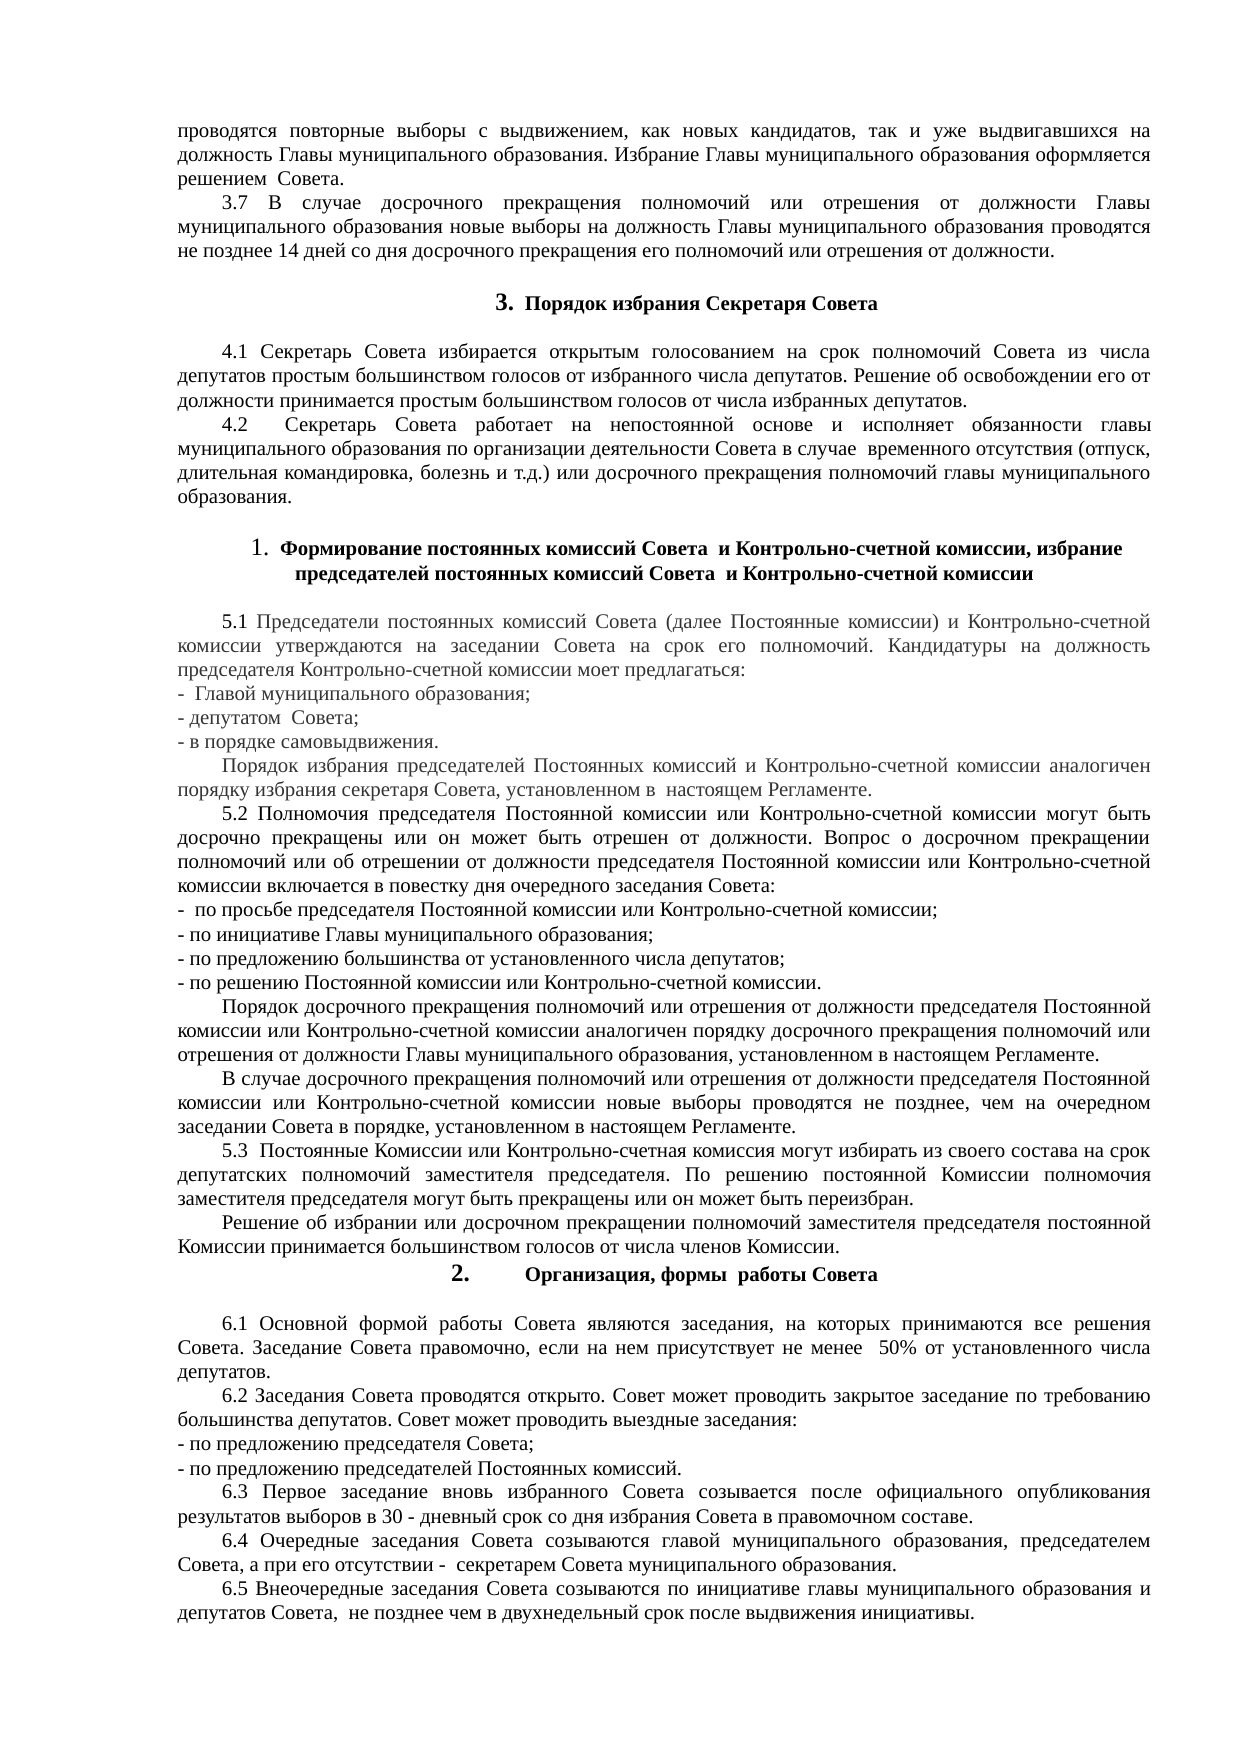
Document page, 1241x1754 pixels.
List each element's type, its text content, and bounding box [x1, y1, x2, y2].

text Решение об избрании или досрочном прекращении полномочий заместителя председателя постоянной Комиссии принимается большинством голосов от числа членов Комиссии. [177, 1210, 1152, 1258]
text Порядок досрочного прекращения полномочий или отрешения от должности председателя Постоянной комиссии или Контрольно-счетной комиссии аналогичен порядку досрочного прекращения полномочий или отрешения от должности Главы муниципального образования, установленном в настоящем Регламенте. [177, 994, 1152, 1066]
list Формирование постоянных комиссий Совета и Контрольно-счетной комиссии, избрание председателей постоянных комиссий Совета и Контрольно-счетной комиссии [177, 532, 1152, 584]
text - депутатом Совета; [177, 705, 1152, 729]
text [177, 118, 1152, 190]
text 5.3 Постоянные Комиссии или Контрольно-счетная комиссия могут избирать из своего состава на срок депутатских полномочий заместителя председателя. По решению постоянной Комиссии полномочия заместителя председателя могут быть прекращены или он может быть переизбран. [177, 1138, 1152, 1210]
text 4.2 Секретарь Совета работает на непостоянной основе и исполняет обязанности главы муниципального образования по организации деятельности Совета в случае временного отсутствия (отпуск, длительная командировка, болезнь и т.д.) или досрочного прекращения полномочий главы муниципального образования. [177, 412, 1152, 508]
text - по предложению большинства от установленного числа депутатов; [177, 946, 1152, 969]
text - в порядке самовыдвижения. [177, 729, 1152, 753]
text 6.1 Основной формой работы Совета являются заседания, на которых принимаются все решения Совета. Заседание Совета правомочно, если на нем присутствует не менее 50% от установленного числа депутатов. [177, 1311, 1152, 1383]
text - Главой муниципального образования; [177, 681, 1152, 705]
text 3.7 В случае досрочного прекращения полномочий или отрешения от должности Главы муниципального образования новые выборы на должность Главы муниципального образования проводятся не позднее 14 дней со дня досрочного прекращения его полномочий или отрешения от должности. [177, 190, 1152, 262]
text - по просьбе председателя Постоянной комиссии или Контрольно-счетной комиссии; [177, 897, 1152, 921]
text В случае досрочного прекращения полномочий или отрешения от должности председателя Постоянной комиссии или Контрольно-счетной комиссии новые выборы проводятся не позднее, чем на очередном заседании Совета в порядке, установленном в настоящем Регламенте. [177, 1066, 1152, 1138]
text 6.2 Заседания Совета проводятся открыто. Совет может проводить закрытое заседание по требованию большинства депутатов. Совет может проводить выездные заседания: [177, 1383, 1152, 1431]
text Порядок избрания председателей Постоянных комиссий и Контрольно-счетной комиссии аналогичен порядку избрания секретаря Совета, установленном в настоящем Регламенте. [177, 753, 1152, 801]
text 6.3 Первое заседание вновь избранного Совета созывается после официального опубликования результатов выборов в 30 - дневный срок со дня избрания Совета в правомочном составе. [177, 1479, 1152, 1528]
text - по предложению председателей Постоянных комиссий. [177, 1455, 1152, 1479]
text 6.5 Внеочередные заседания Совета созываются по инициативе главы муниципального образования и депутатов Совета, не позднее чем в двухнедельный срок после выдвижения инициативы. [177, 1576, 1152, 1624]
text - по решению Постоянной комиссии или Контрольно-счетной комиссии. [177, 969, 1152, 994]
text - по инициативе Главы муниципального образования; [177, 921, 1152, 946]
text 6.4 Очередные заседания Совета созываются главой муниципального образования, председателем Совета, а при его отсутствии - секретарем Совета муниципального образования. [177, 1528, 1152, 1576]
text 5.1 Председатели постоянных комиссий Совета (далее Постоянные комиссии) и Контрольно-счетной комиссии утверждаются на заседании Совета на срок его полномочий. Кандидатуры на должность председателя Контрольно-счетной комиссии моет предлагаться: [177, 609, 1152, 681]
text 5.2 Полномочия председателя Постоянной комиссии или Контрольно-счетной комиссии могут быть досрочно прекращены или он может быть отрешен от должности. Вопрос о досрочном прекращении полномочий или об отрешении от должности председателя Постоянной комиссии или Контрольно-счетной комиссии включается в повестку дня очередного заседания Совета: [177, 801, 1152, 897]
text 4.1 Секретарь Совета избирается открытым голосованием на срок полномочий Совета из числа депутатов простым большинством голосов от избранного числа депутатов. Решение об освобождении его от должности принимается простым большинством голосов от числа избранных депутатов. [177, 339, 1152, 412]
subtitle Организация, формы работы Совета [177, 1258, 1152, 1287]
text - по предложению председателя Совета; [177, 1431, 1152, 1455]
list Порядок избрания Секретаря Совета [177, 287, 1152, 315]
